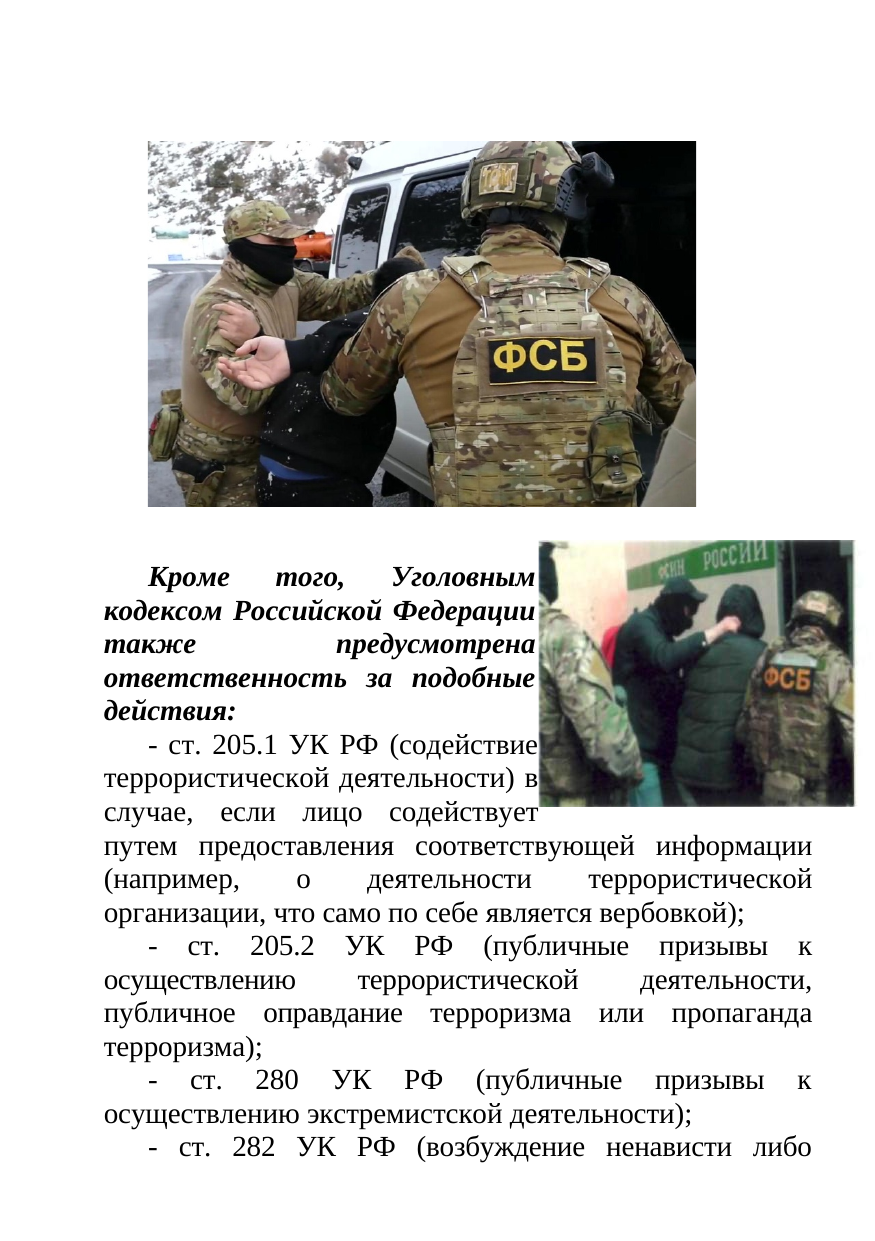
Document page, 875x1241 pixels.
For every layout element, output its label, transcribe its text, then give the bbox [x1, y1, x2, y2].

text - ст. 280 УК РФ (публичные призывы к осуществлению экстремистской деятельности); [103, 1062, 812, 1129]
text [103, 1129, 812, 1163]
text Кроме того, Уголовным кодексом Российской Федерации также предусмотрена ответственность за подобные действия: [103, 559, 538, 727]
text - ст. 205.1 УК РФ (содействие террористической деятельности) в случае, если лицо содействует путем предоставления соответствующей информации (например, о деятельности террористической организации, что само по себе является вербовкой); [103, 727, 812, 928]
picture [538, 540, 874, 807]
picture [147, 141, 697, 507]
text - ст. 205.2 УК РФ (публичные призывы к осуществлению террористической деятельности, публичное оправдание терроризма или пропаганда терроризма); [103, 928, 812, 1062]
